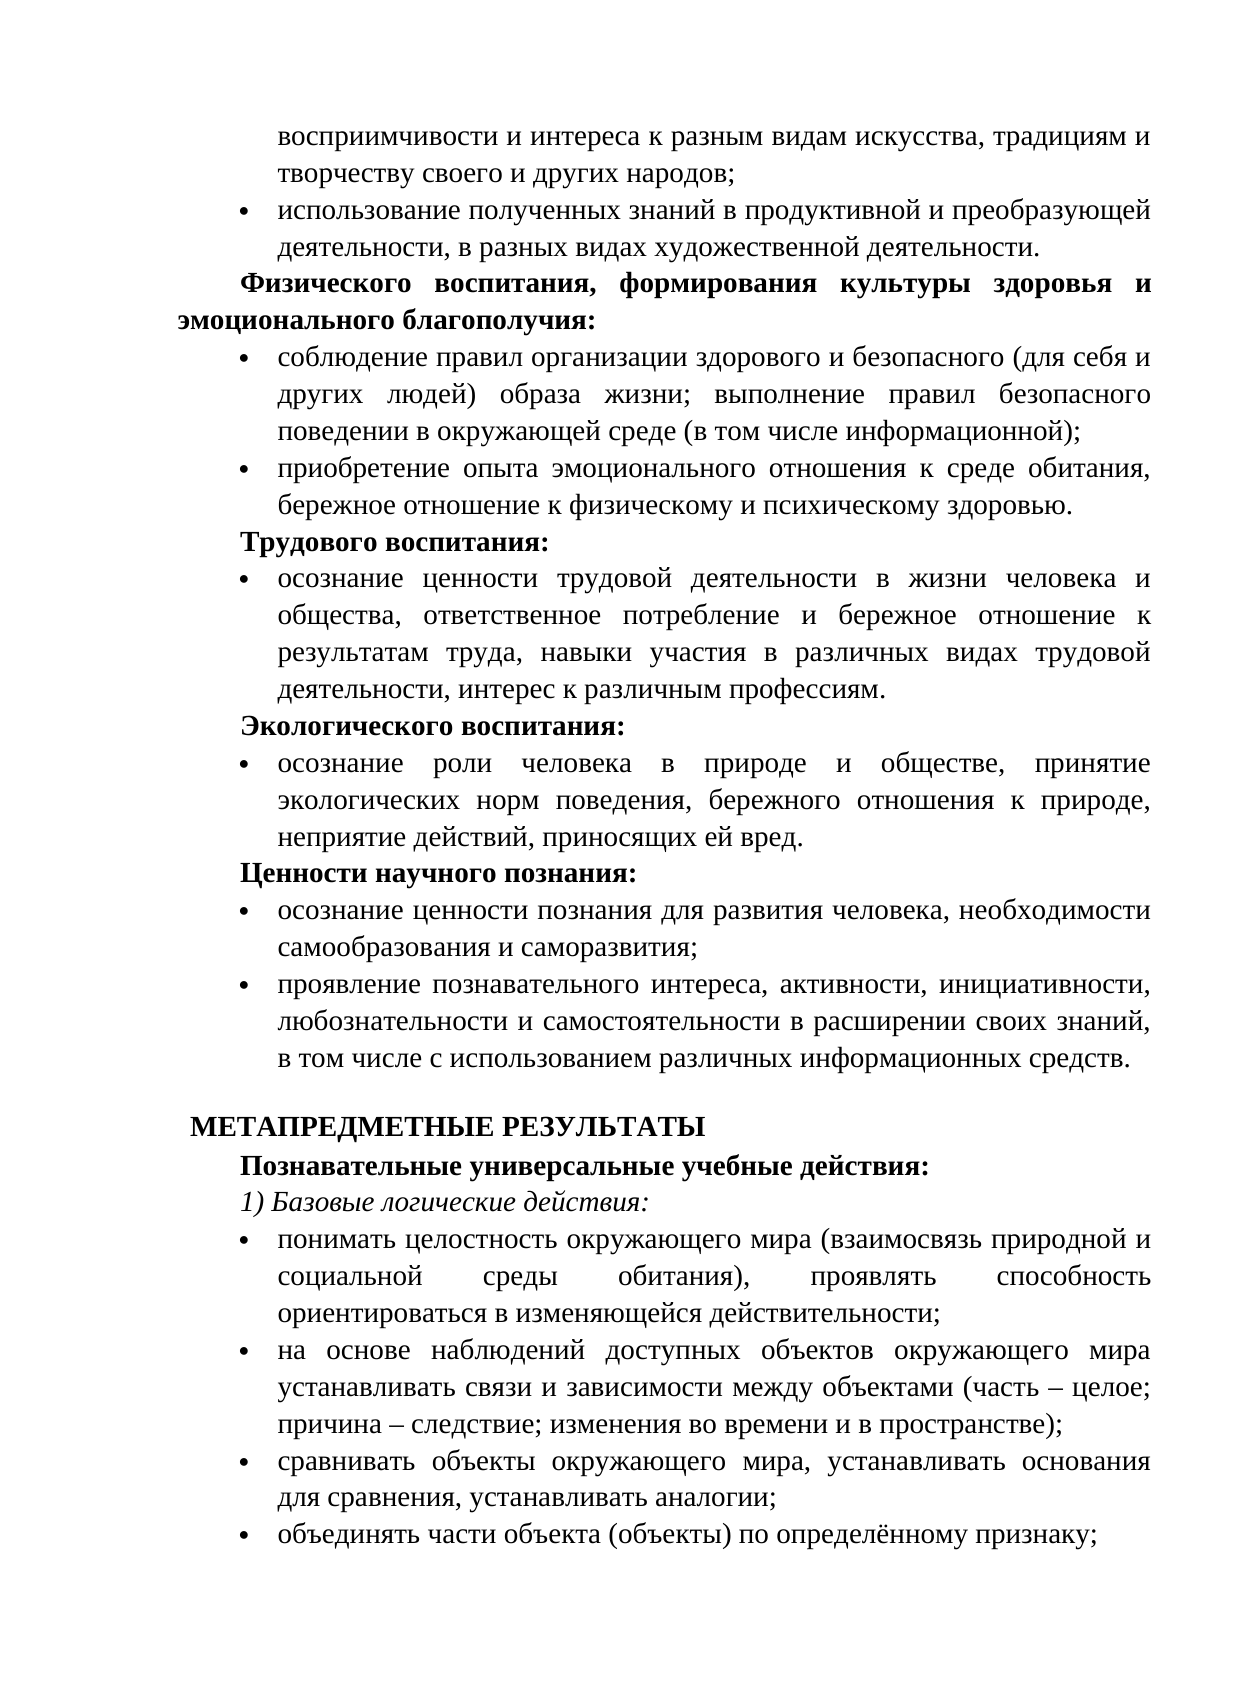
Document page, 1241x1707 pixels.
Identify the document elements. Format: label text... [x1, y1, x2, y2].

list приобретение опыта эмоционального отношения к среде обитания, бережное отношение к физическому и психическому здоровью. [240, 450, 1152, 520]
list понимать целостность окружающего мира (взаимосвязь природной и социальной среды обитания), проявлять способность ориентироваться в изменяющейся действительности; [240, 1221, 1152, 1329]
list проявление познавательного интереса, активности, инициативности, любознательности и самостоятельности в расширении своих знаний, в том числе с использованием различных информационных средств. [240, 966, 1152, 1073]
text Познавательные универсальные учебные действия: [177, 1148, 1152, 1181]
text МЕТАПРЕДМЕТНЫЕ РЕЗУЛЬТАТЫ [190, 1109, 1152, 1143]
list осознание ценности трудовой деятельности в жизни человека и общества, ответственное потребление и бережное отношение к результатам труда, навыки участия в различных видах трудовой деятельности, интерес к различным профессиям. [240, 561, 1152, 705]
text Физического воспитания, формирования культуры здоровья и эмоционального благополучия: [177, 266, 1152, 336]
list осознание ценности познания для развития человека, необходимости самообразования и саморазвития; [240, 892, 1152, 963]
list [240, 118, 1152, 188]
list использование полученных знаний в продуктивной и преобразующей деятельности, в разных видах художественной деятельности. [240, 192, 1152, 262]
text Ценности научного познания: [177, 856, 1152, 889]
text 1) Базовые логические действия: [177, 1184, 1152, 1218]
list сравнивать объекты окружающего мира, устанавливать основания для сравнения, устанавливать аналогии; [240, 1443, 1152, 1513]
list объединять части объекта (объекты) по определённому признаку; [240, 1516, 1152, 1550]
text Экологического воспитания: [177, 708, 1152, 742]
list осознание роли человека в природе и обществе, принятие экологических норм поведения, бережного отношения к природе, неприятие действий, приносящих ей вред. [240, 745, 1152, 852]
list на основе наблюдений доступных объектов окружающего мира устанавливать связи и зависимости между объектами (часть – целое; причина – следствие; изменения во времени и в пространстве); [240, 1332, 1152, 1439]
text Трудового воспитания: [177, 524, 1152, 557]
list соблюдение правил организации здорового и безопасного (для себя и других людей) образа жизни; выполнение правил безопасного поведении в окружающей среде (в том числе информационной); [240, 339, 1152, 447]
